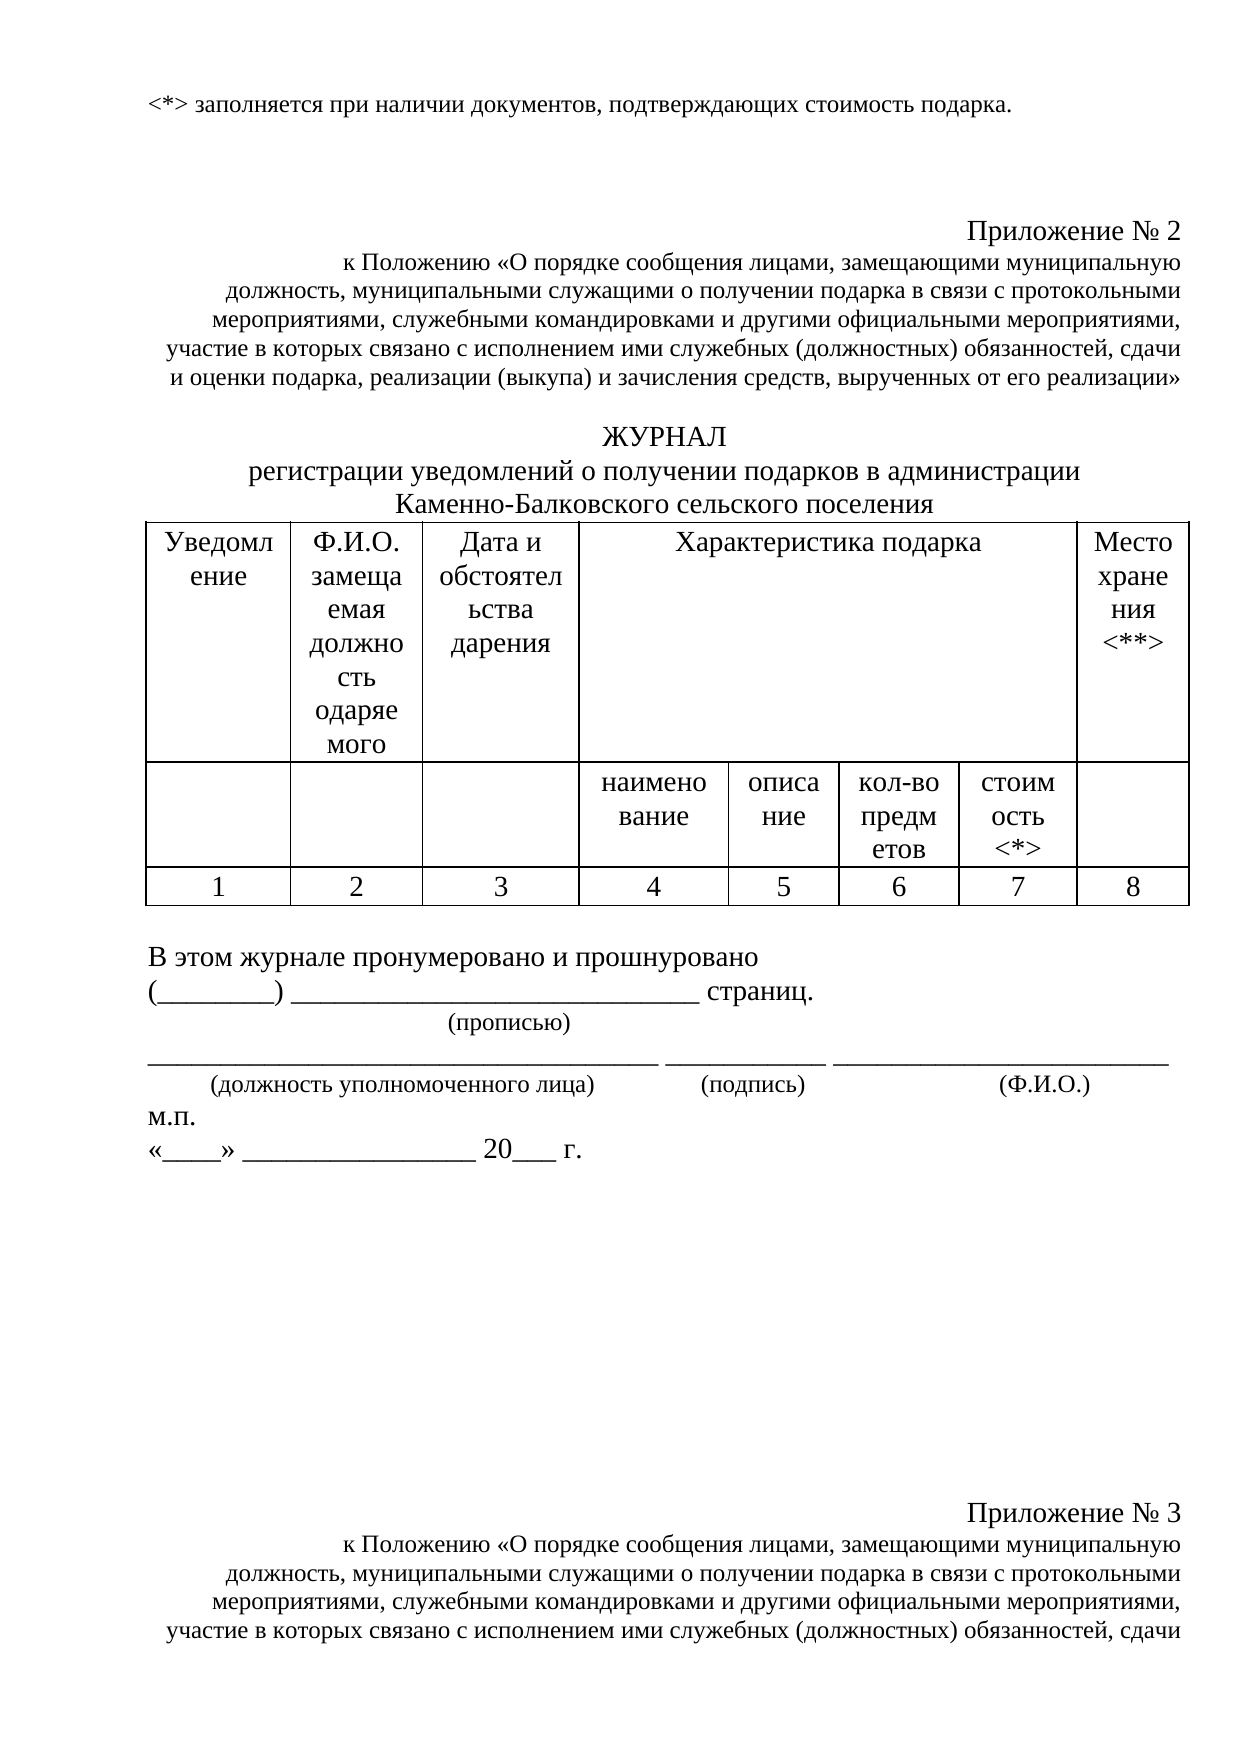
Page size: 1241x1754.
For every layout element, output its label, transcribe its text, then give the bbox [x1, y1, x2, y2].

table_cell стоимость <*> [960, 763, 1076, 866]
table_cell [147, 763, 290, 866]
table_cell 4 [580, 868, 728, 904]
table_cell 6 [840, 868, 958, 904]
text <*> заполняется при наличии документов, подтверждающих стоимость подарка. [148, 89, 1181, 146]
table_cell Дата и обстоятельства дарения [423, 523, 578, 761]
table_cell кол-во предметов [840, 763, 958, 866]
text ЖУРНАЛ [148, 419, 1181, 453]
table_cell Уведомление [147, 523, 290, 761]
text регистрации уведомлений о получении подарков в администрации [148, 453, 1181, 486]
table_cell описание [729, 763, 838, 866]
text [148, 1495, 1181, 1644]
text Каменно-Балковского сельского поселения [148, 486, 1181, 520]
table_cell 5 [729, 868, 838, 904]
table_cell 7 [960, 868, 1076, 904]
table_cell наименование [580, 763, 728, 866]
table_cell 8 [1078, 868, 1188, 904]
table_cell 2 [291, 868, 422, 904]
table_cell [423, 763, 578, 866]
table_cell Место хранения <**> [1078, 523, 1188, 761]
table_cell [1078, 763, 1188, 866]
text Приложение № 2 к Положению «О порядке сообщения лицами, замещающими муниципальную должность, муниципальными служащими о получении подарка в связи с протокольными мероприятиями, служебными командировками и другими официальными мероприятиями, участие в которых связано с исполнением ими служебных (должностных) обязанностей, сдачи и оценки подарка, реализации (выкупа) и зачисления средств, вырученных от его реализации» [148, 213, 1181, 419]
table_cell Ф.И.О. замещаемая должность одаряемого [291, 523, 422, 761]
text В этом журнале пронумеровано и прошнуровано (________) ____________________________ страниц. (прописью) ___________________________________ ___________ _______________________ (должность уполномоченного лица) (подпись) (Ф.И.О.) м.п. «____» ________________ 20___ г. [148, 939, 1181, 1193]
table_cell [291, 763, 422, 866]
table_cell 1 [147, 868, 290, 904]
table_cell Характеристика подарка [580, 523, 1076, 761]
table_cell 3 [423, 868, 578, 904]
